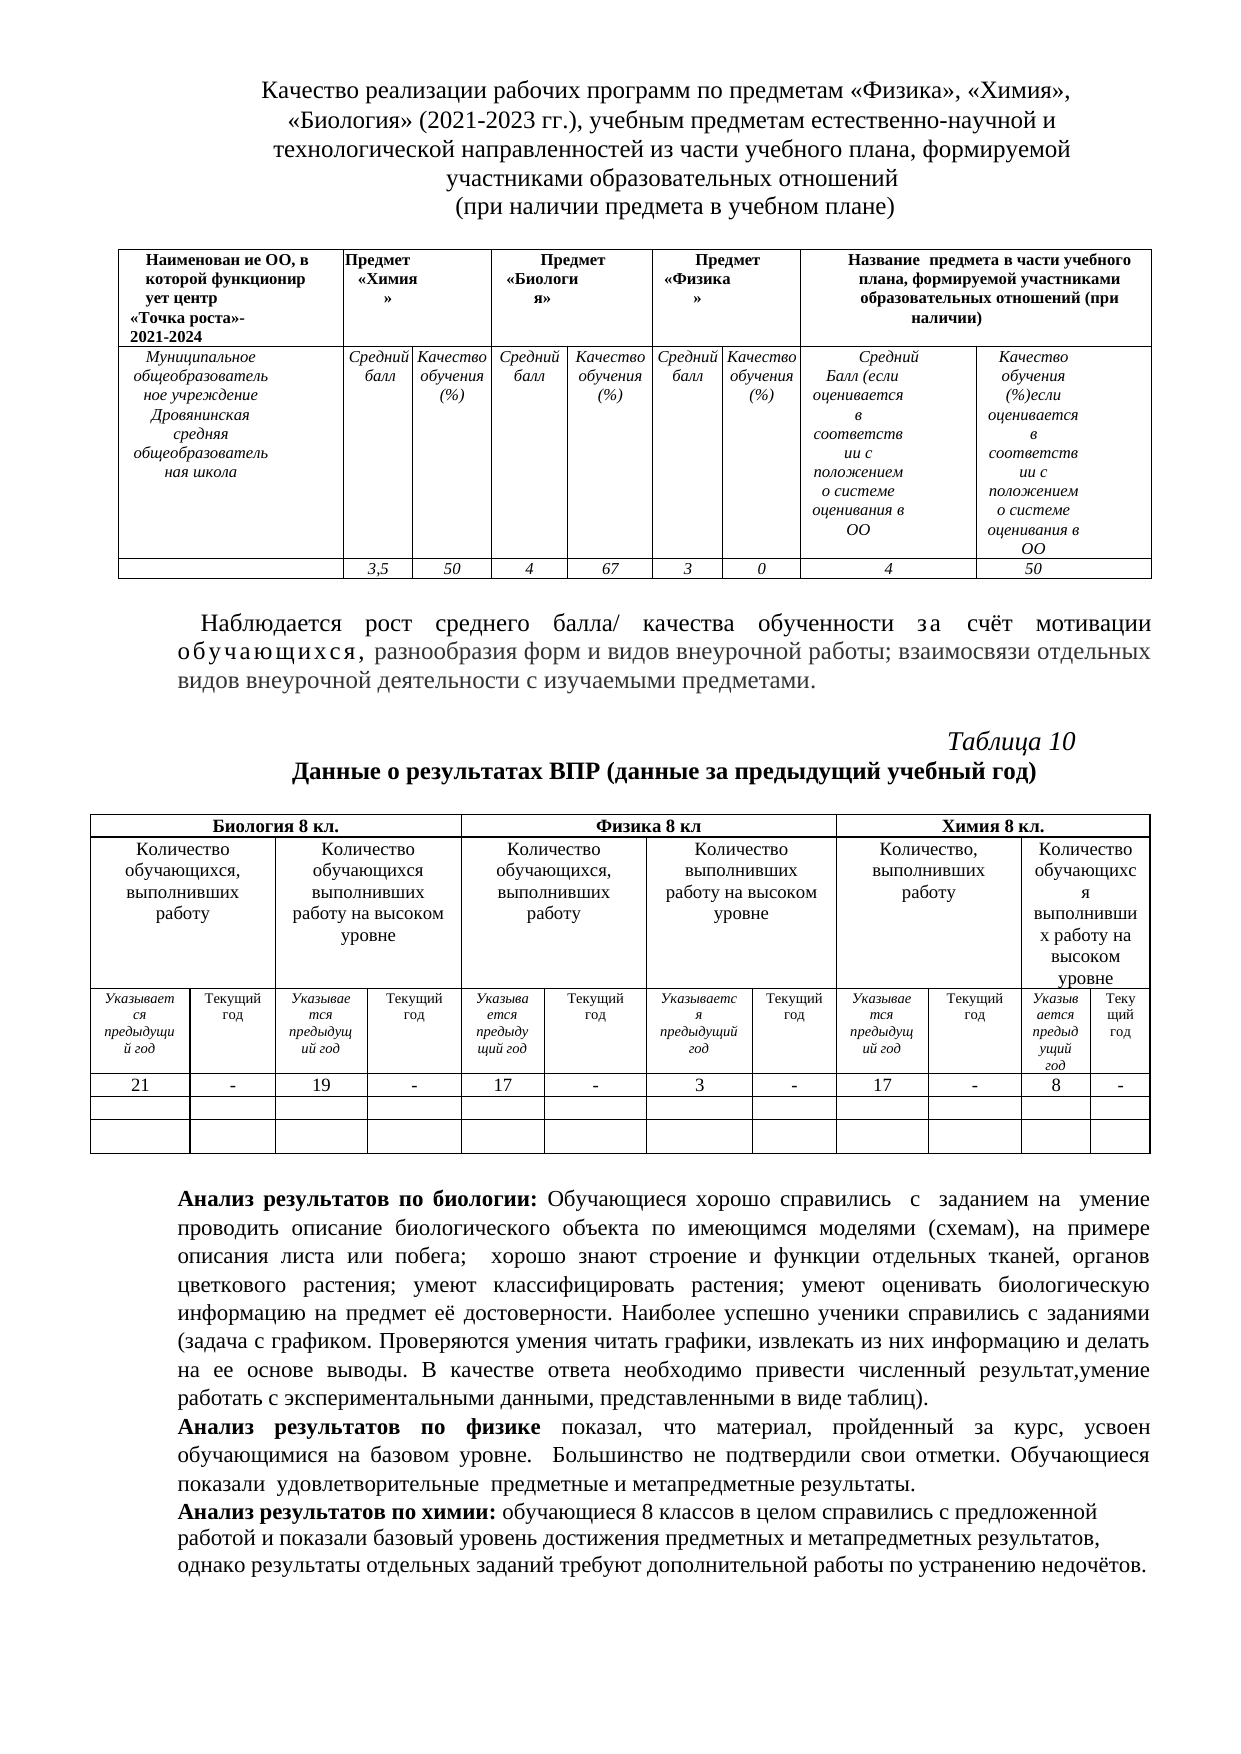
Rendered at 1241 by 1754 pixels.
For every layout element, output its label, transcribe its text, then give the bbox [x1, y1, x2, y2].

table_cell 4 [492, 559, 567, 578]
table_cell Указывается предыдущий год [837, 989, 928, 1073]
table_cell Текущий год [545, 989, 646, 1073]
table_cell [276, 1120, 367, 1153]
text Данные о результатах ВПР (данные за предыдущий учебный год) [177, 756, 1152, 785]
table_cell [647, 1120, 752, 1153]
table_cell [929, 1097, 1021, 1118]
table_cell 3,5 [344, 559, 412, 578]
text (при наличии предмета в учебном плане) [251, 191, 1093, 220]
table_cell [91, 1120, 189, 1153]
table_cell [191, 1120, 275, 1153]
table_cell 19 [276, 1074, 367, 1096]
table_cell Средний балл [653, 347, 722, 558]
table_cell [368, 1120, 461, 1153]
table_cell [1091, 1097, 1149, 1118]
table_cell Количество, выполнивших работу [837, 838, 1021, 988]
table_cell Средний балл [492, 347, 567, 558]
table_cell [545, 1097, 646, 1118]
text «Биология» (2021-2023 гг.), учебным предметам естественно-научной и технологической направленностей из части учебного плана, формируемой участниками образовательных отношений [251, 105, 1093, 191]
table_cell Средний балл [344, 347, 412, 558]
table_cell - [929, 1074, 1021, 1096]
table_cell - [1091, 1074, 1149, 1096]
table_cell [462, 1097, 544, 1118]
table_header Химия 8 кл. [837, 815, 1149, 836]
table_header Предмет «Биология» [492, 250, 652, 346]
text Анализ результатов по химии: обучающиеся 8 классов в целом справились с предложенной работой и показали базовый уровень достижения предметных и метапредметных результатов, однако результаты отдельных заданий требуют дополнительной работы по устранению недочётов. [177, 1498, 1152, 1577]
table_cell 67 [568, 559, 652, 578]
table_cell [462, 1120, 544, 1153]
table_cell 50 [413, 559, 491, 578]
table_cell - [753, 1074, 836, 1096]
table_header Предмет «Физика» [653, 250, 800, 346]
text Качество реализации рабочих программ по предметам «Физика», «Химия», [252, 74, 1079, 105]
table_cell [1091, 1120, 1149, 1153]
table_cell Количество выполнивших работу на высоком уровне [647, 838, 836, 988]
table_cell Качество обучения (%)если оценивается в соответствии с положением о системе оценивания в ОО [977, 347, 1151, 558]
table_header Биология 8 кл. [91, 815, 461, 836]
table_cell 3 [653, 559, 722, 578]
table_cell [276, 1097, 367, 1118]
table_cell [753, 1097, 836, 1118]
table_cell Количество обучающихся, выполнивших работу [91, 838, 275, 988]
text Таблица 10 [177, 725, 1078, 756]
table_cell Качество обучения (%) [568, 347, 652, 558]
table_header Предмет «Химия» [344, 250, 491, 346]
table_cell Количество обучающихся выполнивших работу на высоком уровне [1022, 838, 1149, 988]
table_cell Количество обучающихся, выполнивших работу [462, 838, 646, 988]
table_cell 3 [647, 1074, 752, 1096]
text Анализ результатов по биологии: Обучающиеся хорошо справились с заданием на умение проводить описание биологического объекта по имеющимся моделями (схемам), на примере описания листа или побега; хорошо знают строение и функции отдельных тканей, органов цветкового растения; умеют классифицировать растения; умеют оценивать биологическую информацию на предмет её достоверности. Наиболее успешно ученики справились с заданиями (задача с графиком. Проверяются умения читать графики, извлекать из них информацию и делать на ее основе выводы. В качестве ответа необходимо привести численный результат,умение работать с экспериментальными данными, представленными в виде таблиц). [177, 1185, 1152, 1411]
table_cell Указывается предыдущий год [1022, 989, 1090, 1073]
table_cell [929, 1120, 1021, 1153]
table_cell [753, 1120, 836, 1153]
table_cell [191, 1097, 275, 1118]
table_cell Текущий год [191, 989, 275, 1073]
table_cell - [191, 1074, 275, 1096]
table_cell [91, 1097, 189, 1118]
text Наблюдается рост среднего балла/ качества обученности за счёт мотивации обучающихся, разнообразия форм и видов внеурочной работы; взаимосвязи отдельных видов внеурочной деятельности с изучаемыми предметами. [177, 608, 1152, 694]
table_cell Количество обучающихся выполнивших работу на высоком уровне [276, 838, 461, 988]
table_cell [1022, 1097, 1090, 1118]
table_cell - [368, 1074, 461, 1096]
table_cell [1022, 1120, 1090, 1153]
table_cell Текущий год [753, 989, 836, 1073]
table_cell Средний Балл (если оценивается в соответствии с положением о системе оценивания в ОО [801, 347, 976, 558]
table_cell [119, 559, 343, 578]
table_cell 17 [462, 1074, 544, 1096]
table_cell Указывается предыдущий год [647, 989, 752, 1073]
table_cell [837, 1120, 928, 1153]
table_cell Качество обучения (%) [413, 347, 491, 558]
table_cell Текущий год [368, 989, 461, 1073]
table_cell Указывается предыдущий год [462, 989, 544, 1073]
table_header Название предмета в части учебного плана, формируемой участниками образовательных отношений (при наличии) [801, 250, 1151, 346]
table_header Наименован ие ОО, в которой функционир ует центр «Точка роста»-2021-2024 [119, 250, 343, 346]
table_cell [545, 1120, 646, 1153]
table_cell Указывается предыдущий год [91, 989, 189, 1073]
table_cell 17 [837, 1074, 928, 1096]
table_header Физика 8 кл [462, 815, 836, 836]
table_cell Качество обучения (%) [723, 347, 800, 558]
text Анализ результатов по физике показал, что материал, пройденный за курс, усвоен обучающимися на базовом уровне. Большинство не подтвердили свои отметки. Обучающиеся показали удовлетворительные предметные и метапредметные результаты. [177, 1413, 1152, 1496]
table_cell [837, 1097, 928, 1118]
table_cell - [545, 1074, 646, 1096]
table_cell 0 [723, 559, 800, 578]
table_cell Указывается предыдущий год [276, 989, 367, 1073]
table_cell [647, 1097, 752, 1118]
table_cell 8 [1022, 1074, 1090, 1096]
table_cell 50 [977, 559, 1151, 578]
table_cell Муниципальное общеобразовательное учреждение Дровянинская средняя общеобразовательная школа [119, 347, 343, 558]
table_cell 4 [801, 559, 976, 578]
table_cell Текущий год [1091, 989, 1149, 1073]
table_cell Текущий год [929, 989, 1021, 1073]
table_cell 21 [91, 1074, 189, 1096]
table_cell [368, 1097, 461, 1118]
